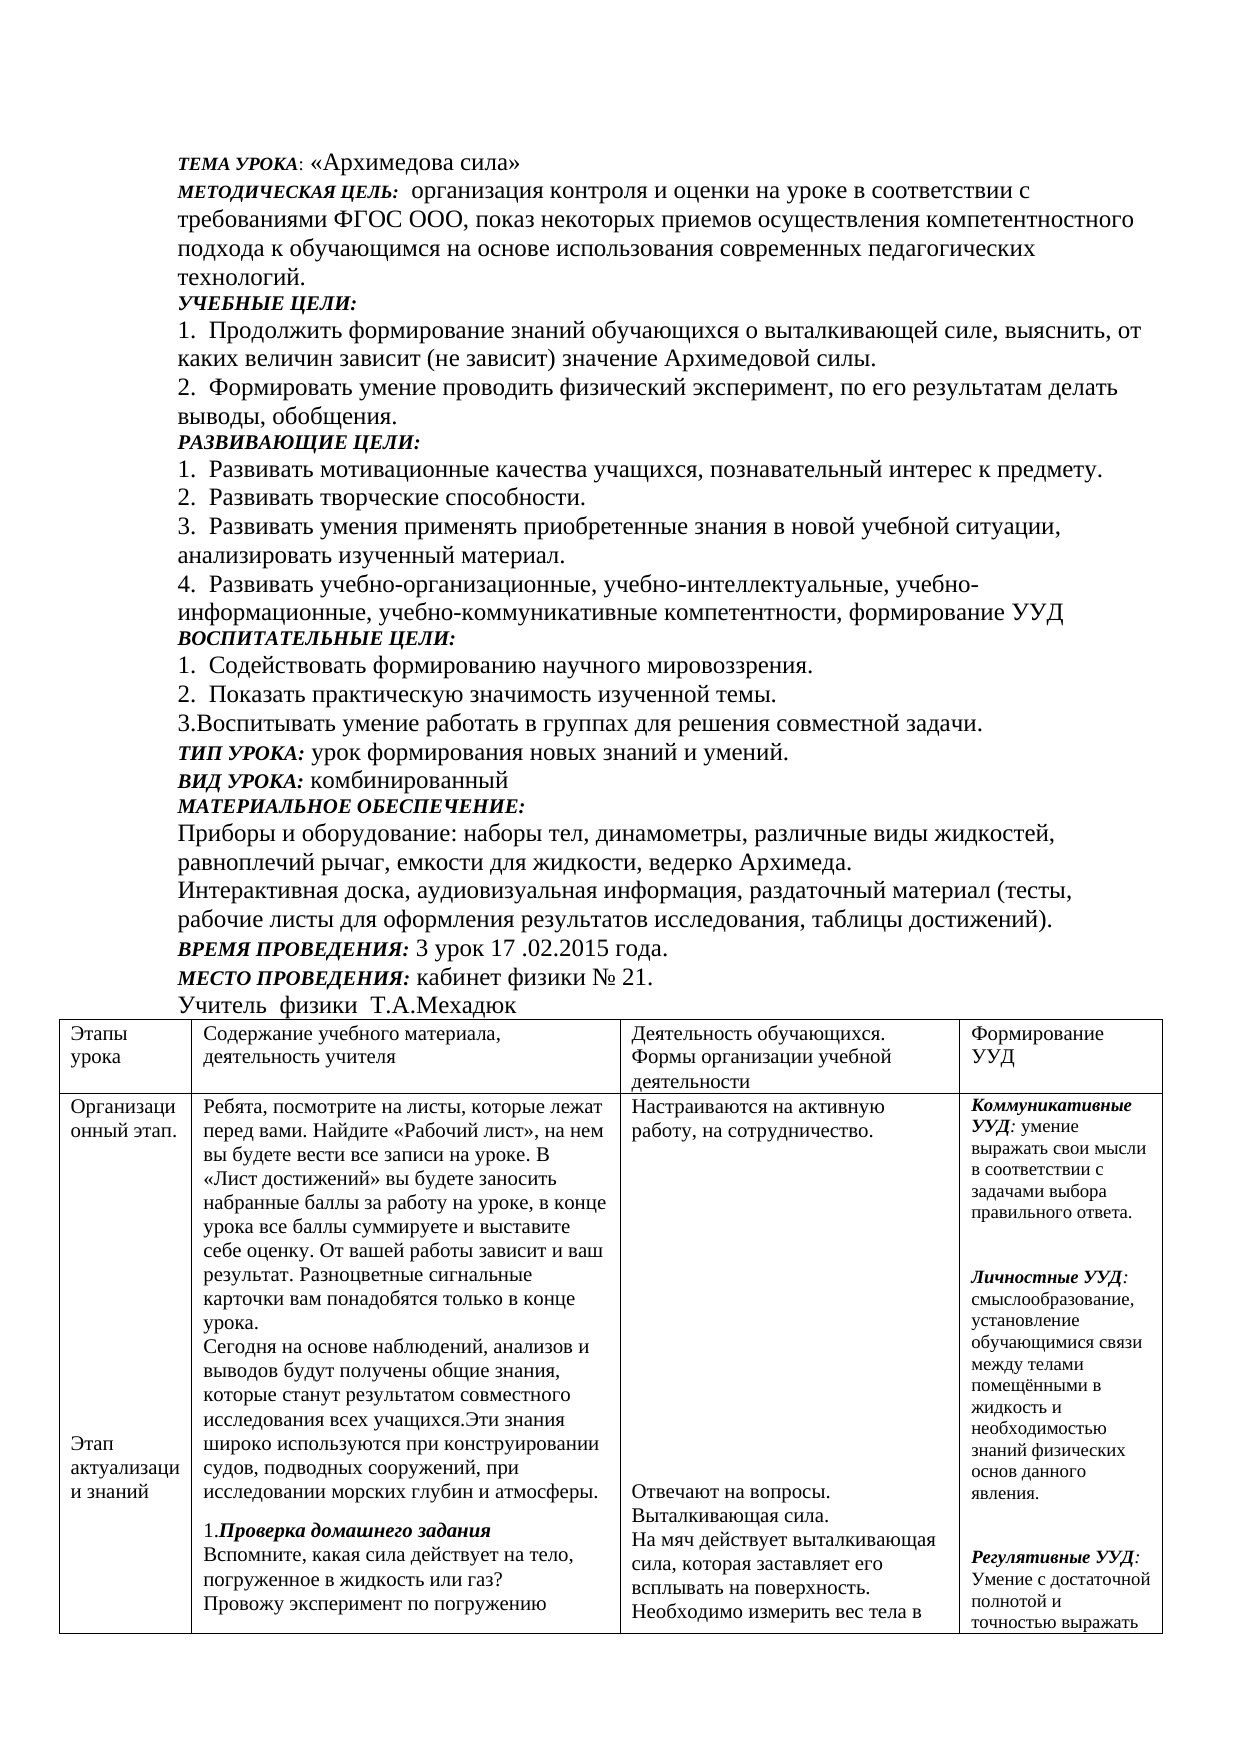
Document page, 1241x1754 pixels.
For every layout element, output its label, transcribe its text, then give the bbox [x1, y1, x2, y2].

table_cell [192, 1094, 620, 1633]
text МЕСТО ПРОВЕДЕНИЯ: кабинет физики № 21. [177, 962, 1152, 991]
table_header Содержание учебного материала, деятельность учителя [192, 1020, 620, 1093]
text МАТЕРИАЛЬНОЕ ОБЕСПЕЧЕНИЕ: [177, 794, 1152, 818]
text 2. Формировать умение проводить физический эксперимент, по его результатам делать выводы, обобщения. [177, 372, 1152, 430]
text УЧЕБНЫЕ ЦЕЛИ: [177, 291, 1152, 315]
text ВРЕМЯ ПРОВЕДЕНИЯ: 3 урок 17 .02.2015 года. [177, 933, 1152, 962]
text 2. Развивать творческие способности. [177, 482, 1152, 511]
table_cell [60, 1094, 191, 1633]
text Приборы и оборудование: наборы тел, динамометры, различные виды жидкостей, равноплечий рычаг, емкости для жидкости, ведерко Архимеда. [177, 818, 1152, 876]
table_header Этапы урока [60, 1020, 191, 1093]
text 2. Показать практическую значимость изученной темы. [177, 679, 1152, 708]
text 3. Развивать умения применять приобретенные знания в новой учебной ситуации, анализировать изученный материал. [177, 511, 1152, 569]
text ТИП УРОКА: урок формирования новых знаний и умений. [177, 737, 1152, 765]
text Учитель физики Т.А.Мехадюк [177, 991, 1152, 1019]
text ВИД УРОКА: комбинированный [177, 765, 1152, 794]
text РАЗВИВАЮЩИЕ ЦЕЛИ: [177, 430, 1152, 454]
text 1. Продолжить формирование знаний обучающихся о выталкивающей силе, выяснить, от каких величин зависит (не зависит) значение Архимедовой силы. [177, 315, 1152, 372]
table_header Деятельность обучающихся. Формы организации учебной деятельности [621, 1020, 959, 1093]
text 1. Содействовать формированию научного мировоззрения. [177, 650, 1152, 679]
table_header Формирование УУД [960, 1020, 1162, 1093]
text МЕТОДИЧЕСКАЯ ЦЕЛЬ: организация контроля и оценки на уроке в соответствии с требованиями ФГОС ООО, показ некоторых приемов осуществления компетентностного подхода к обучающимся на основе использования современных педагогических технологий. [177, 176, 1152, 291]
text ТЕМА УРОКА: «Архимедова сила» [177, 147, 1152, 176]
text 3.Воспитывать умение работать в группах для решения совместной задачи. [177, 708, 1152, 737]
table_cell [960, 1094, 1162, 1633]
text 1. Развивать мотивационные качества учащихся, познавательный интерес к предмету. [177, 454, 1152, 482]
text ВОСПИТАТЕЛЬНЫЕ ЦЕЛИ: [177, 626, 1152, 650]
text Интерактивная доска, аудиовизуальная информация, раздаточный материал (тесты, рабочие листы для оформления результатов исследования, таблицы достижений). [177, 876, 1152, 933]
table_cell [621, 1094, 959, 1633]
text 4. Развивать учебно-организационные, учебно-интеллектуальные, учебно-информационные, учебно-коммуникативные компетентности, формирование УУД [177, 569, 1152, 626]
